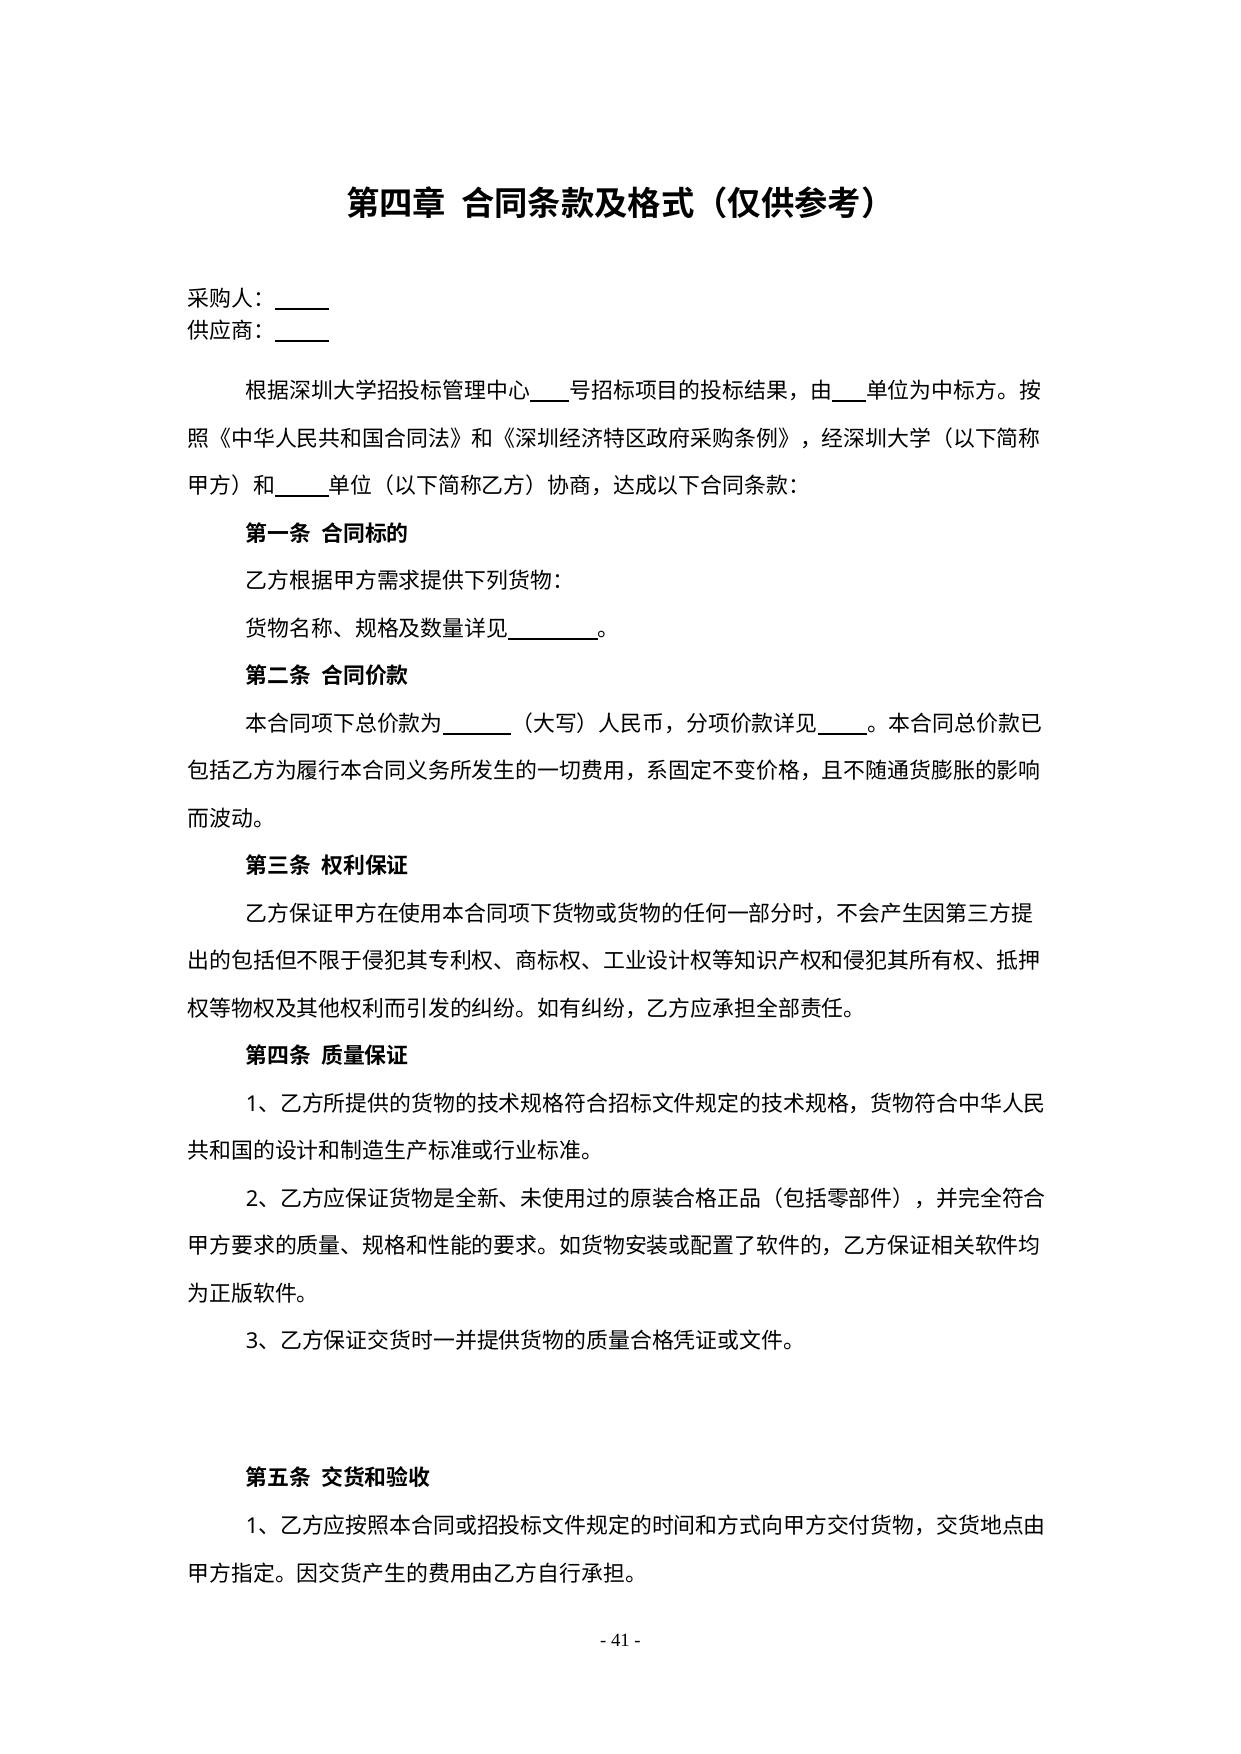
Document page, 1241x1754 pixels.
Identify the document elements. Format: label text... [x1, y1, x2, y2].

text 本合同项下总价款为 （大写）人民币，分项价款详见 。本合同总价款已包括乙方为履行本合同义务所发生的一切费用，系固定不变价格，且不随通货膨胀的影响而波动。 [187, 706, 1053, 832]
text 第一条 合同标的 [187, 516, 1053, 547]
text 3、乙方保证交货时一并提供货物的质量合格凭证或文件。 [187, 1323, 1053, 1355]
text 第四条 质量保证 [187, 1038, 1053, 1070]
text 乙方根据甲方需求提供下列货物： [187, 563, 1053, 595]
text 采购人： [187, 281, 1053, 313]
text 1、乙方所提供的货物的技术规格符合招标文件规定的技术规格，货物符合中华人民共和国的设计和制造生产标准或行业标准。 [187, 1086, 1053, 1165]
text 货物名称、规格及数量详见 。 [187, 611, 1053, 642]
text 第二条 合同价款 [187, 658, 1053, 690]
text 供应商： [187, 313, 1053, 344]
text 乙方保证甲方在使用本合同项下货物或货物的任何一部分时，不会产生因第三方提出的包括但不限于侵犯其专利权、商标权、工业设计权等知识产权和侵犯其所有权、抵押权等物权及其他权利而引发的纠纷。如有纠纷，乙方应承担全部责任。 [187, 896, 1053, 1022]
subtitle 第四章 合同条款及格式（仅供参考） [187, 177, 1053, 225]
text 根据深圳大学招投标管理中心 号招标项目的投标结果，由 单位为中标方。按照《中华人民共和国合同法》和《深圳经济特区政府采购条例》，经深圳大学（以下简称甲方）和 单位（以下简称乙方）协商，达成以下合同条款： [187, 373, 1053, 500]
text 2、乙方应保证货物是全新、未使用过的原装合格正品（包括零部件），并完全符合甲方要求的质量、规格和性能的要求。如货物安装或配置了软件的，乙方保证相关软件均为正版软件。 [187, 1181, 1053, 1308]
text 第五条 交货和验收 [187, 1460, 1053, 1492]
text 1、乙方应按照本合同或招投标文件规定的时间和方式向甲方交付货物，交货地点由甲方指定。因交货产生的费用由乙方自行承担。 [187, 1508, 1053, 1587]
text 第三条 权利保证 [187, 848, 1053, 880]
